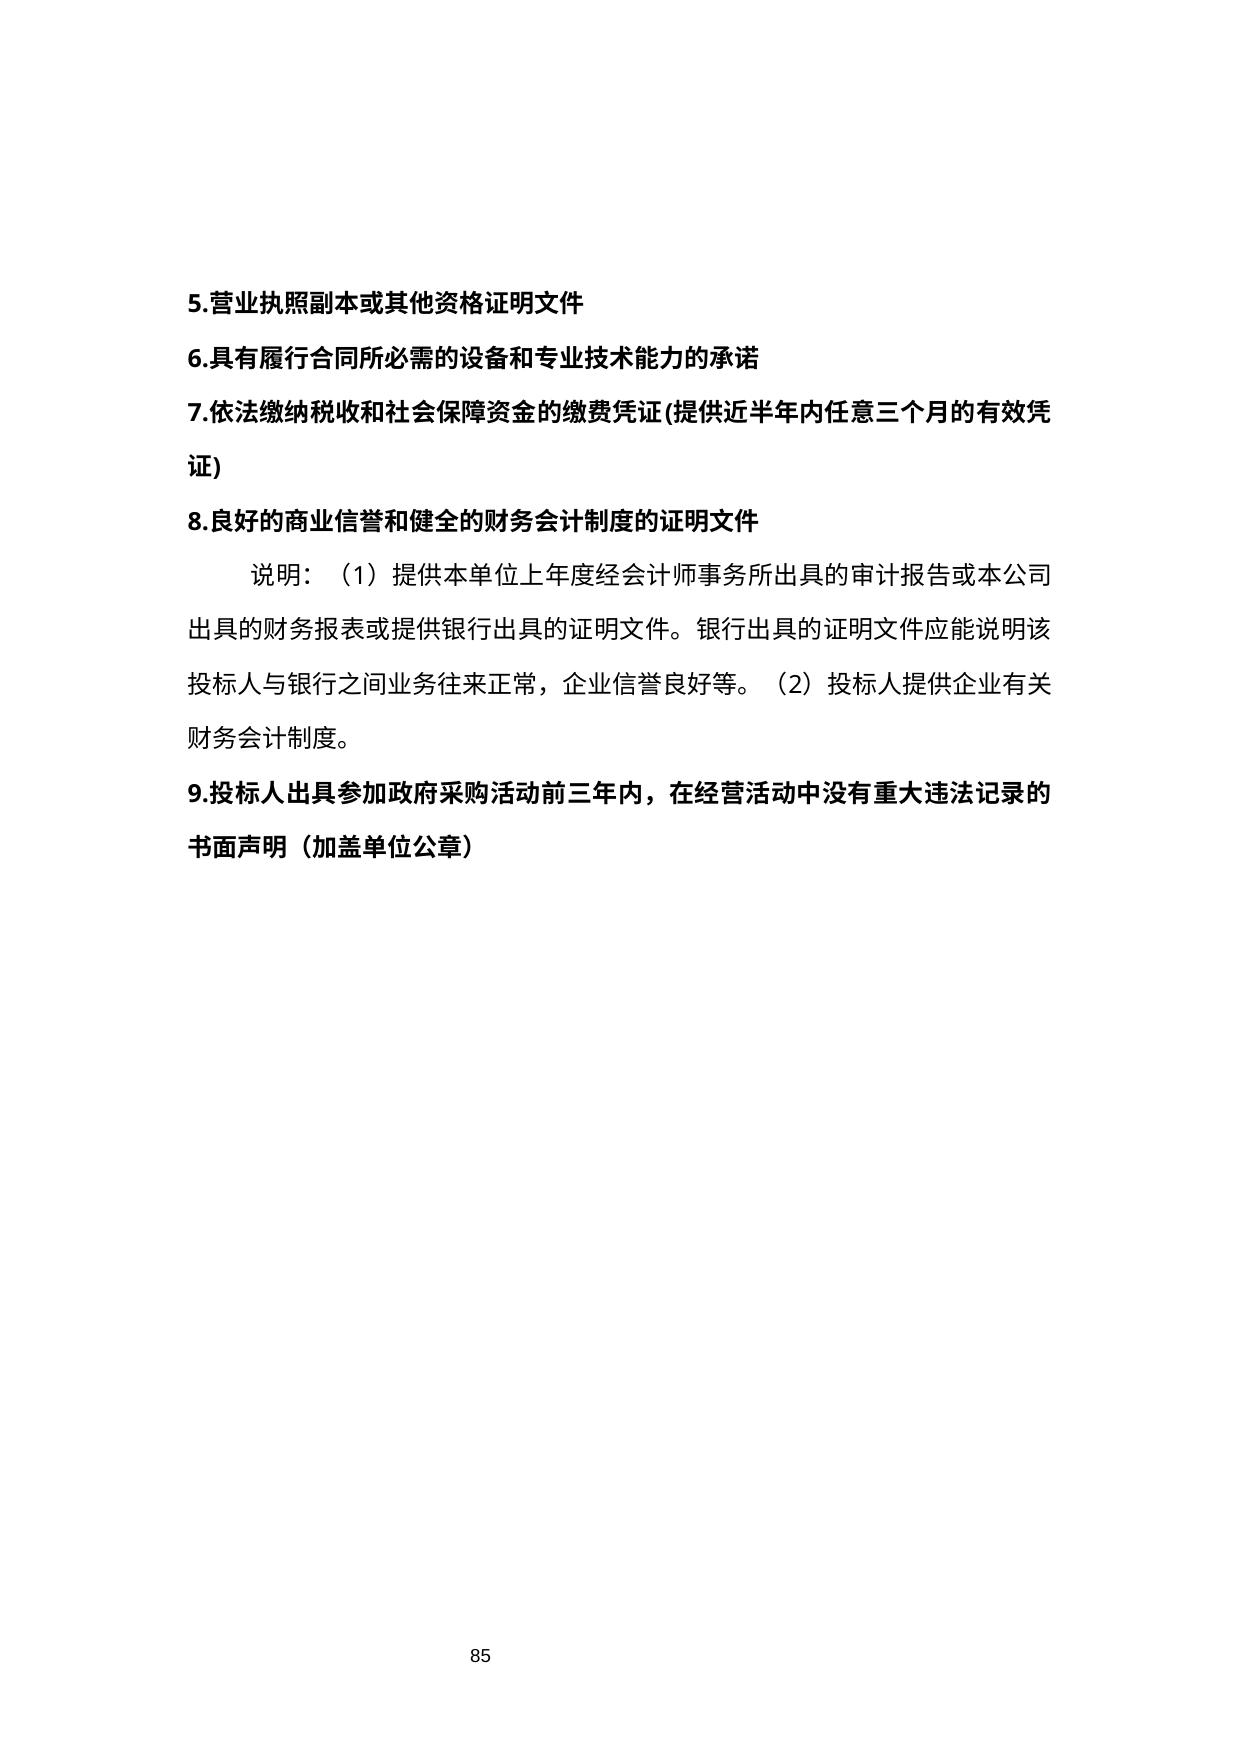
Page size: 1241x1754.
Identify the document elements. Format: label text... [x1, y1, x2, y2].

text 6.具有履行合同所必需的设备和专业技术能力的承诺 [187, 338, 1053, 374]
text 7.依法缴纳税收和社会保障资金的缴费凭证(提供近半年内任意三个月的有效凭证) [187, 392, 1053, 483]
text 5.营业执照副本或其他资格证明文件 [187, 284, 1053, 320]
text 8.良好的商业信誉和健全的财务会计制度的证明文件 [187, 501, 1053, 537]
text 说明：（1）提供本单位上年度经会计师事务所出具的审计报告或本公司出具的财务报表或提供银行出具的证明文件。银行出具的证明文件应能说明该投标人与银行之间业务往来正常，企业信誉良好等。（2）投标人提供企业有关财务会计制度。 [187, 556, 1053, 755]
text 9.投标人出具参加政府采购活动前三年内，在经营活动中没有重大违法记录的书面声明（加盖单位公章） [187, 773, 1053, 864]
